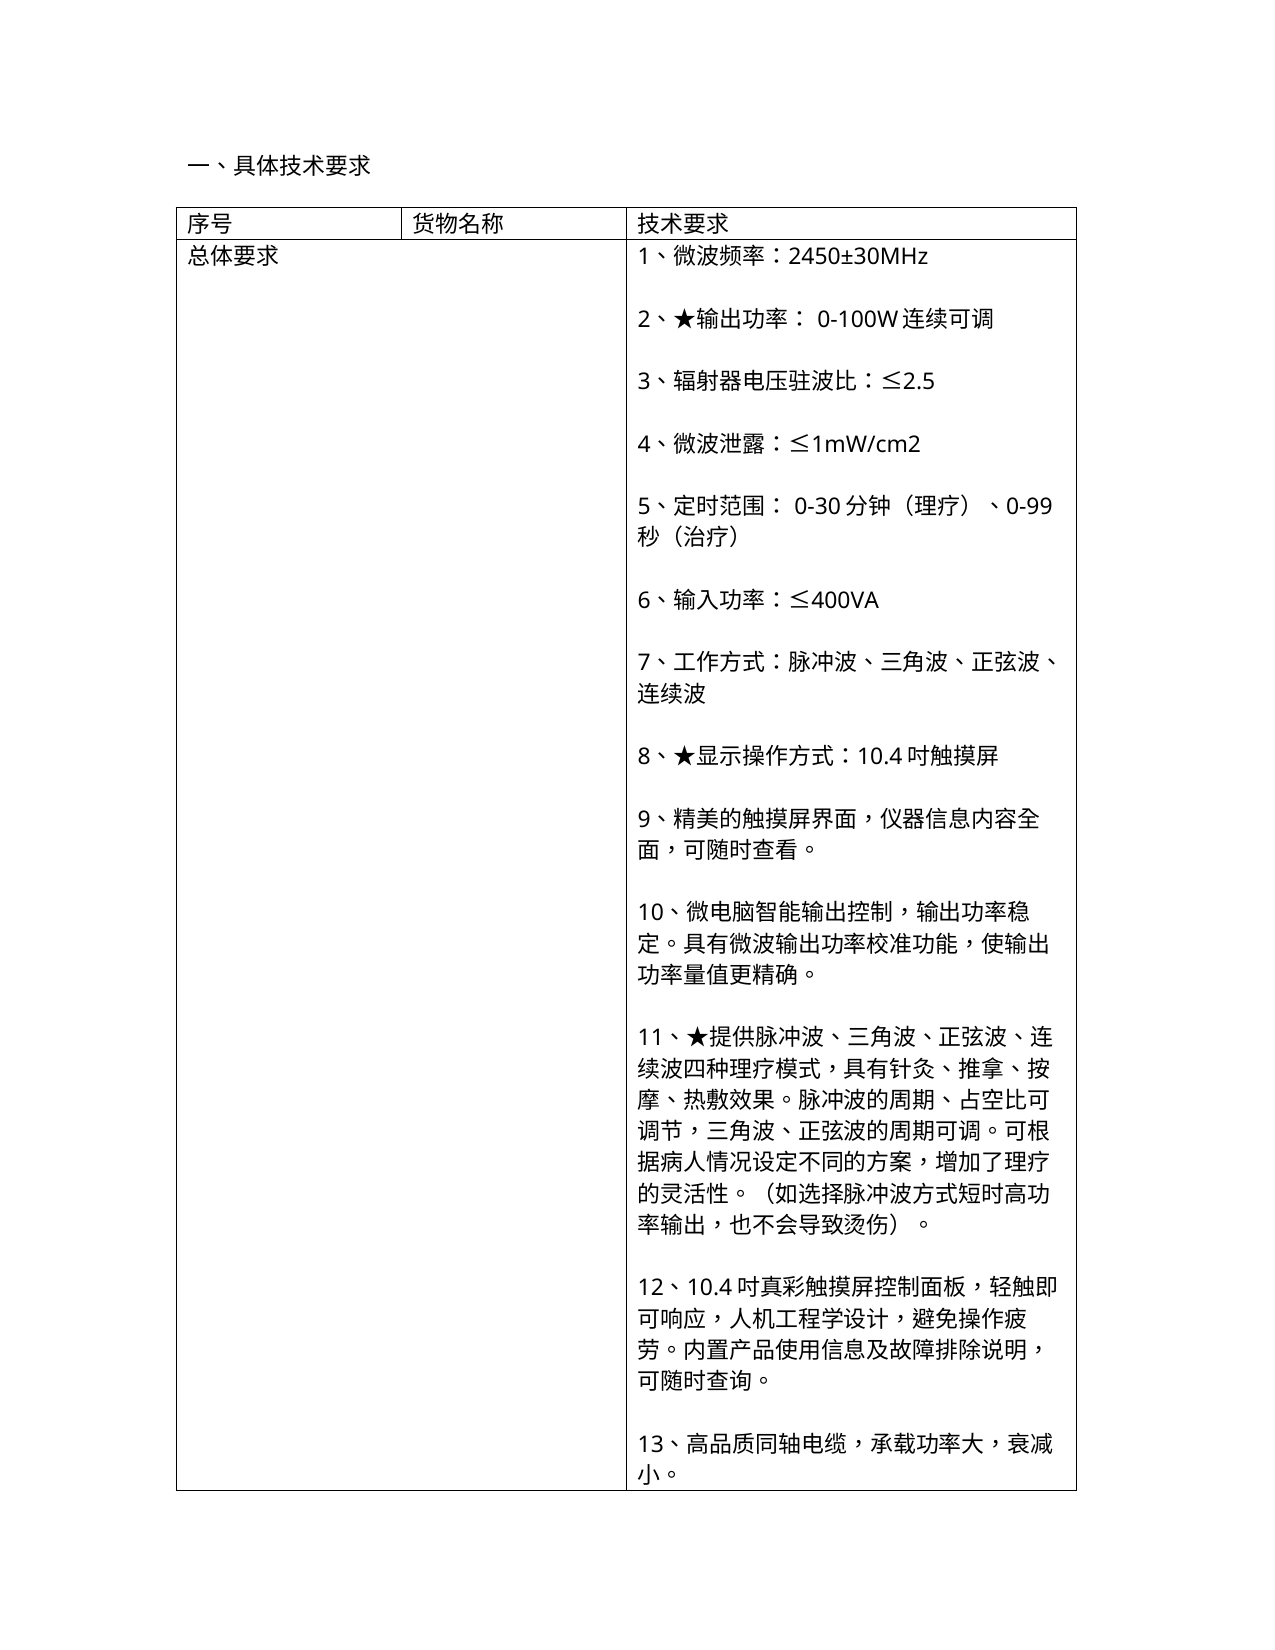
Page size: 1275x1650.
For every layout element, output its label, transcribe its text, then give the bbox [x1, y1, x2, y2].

table_header 货物名称 [402, 208, 626, 239]
table_header 序号 [177, 208, 401, 239]
text 一、具体技术要求 [187, 150, 1087, 181]
table_header 技术要求 [627, 208, 1076, 239]
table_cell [627, 240, 1076, 1490]
table_cell 总体要求 [177, 240, 626, 1490]
